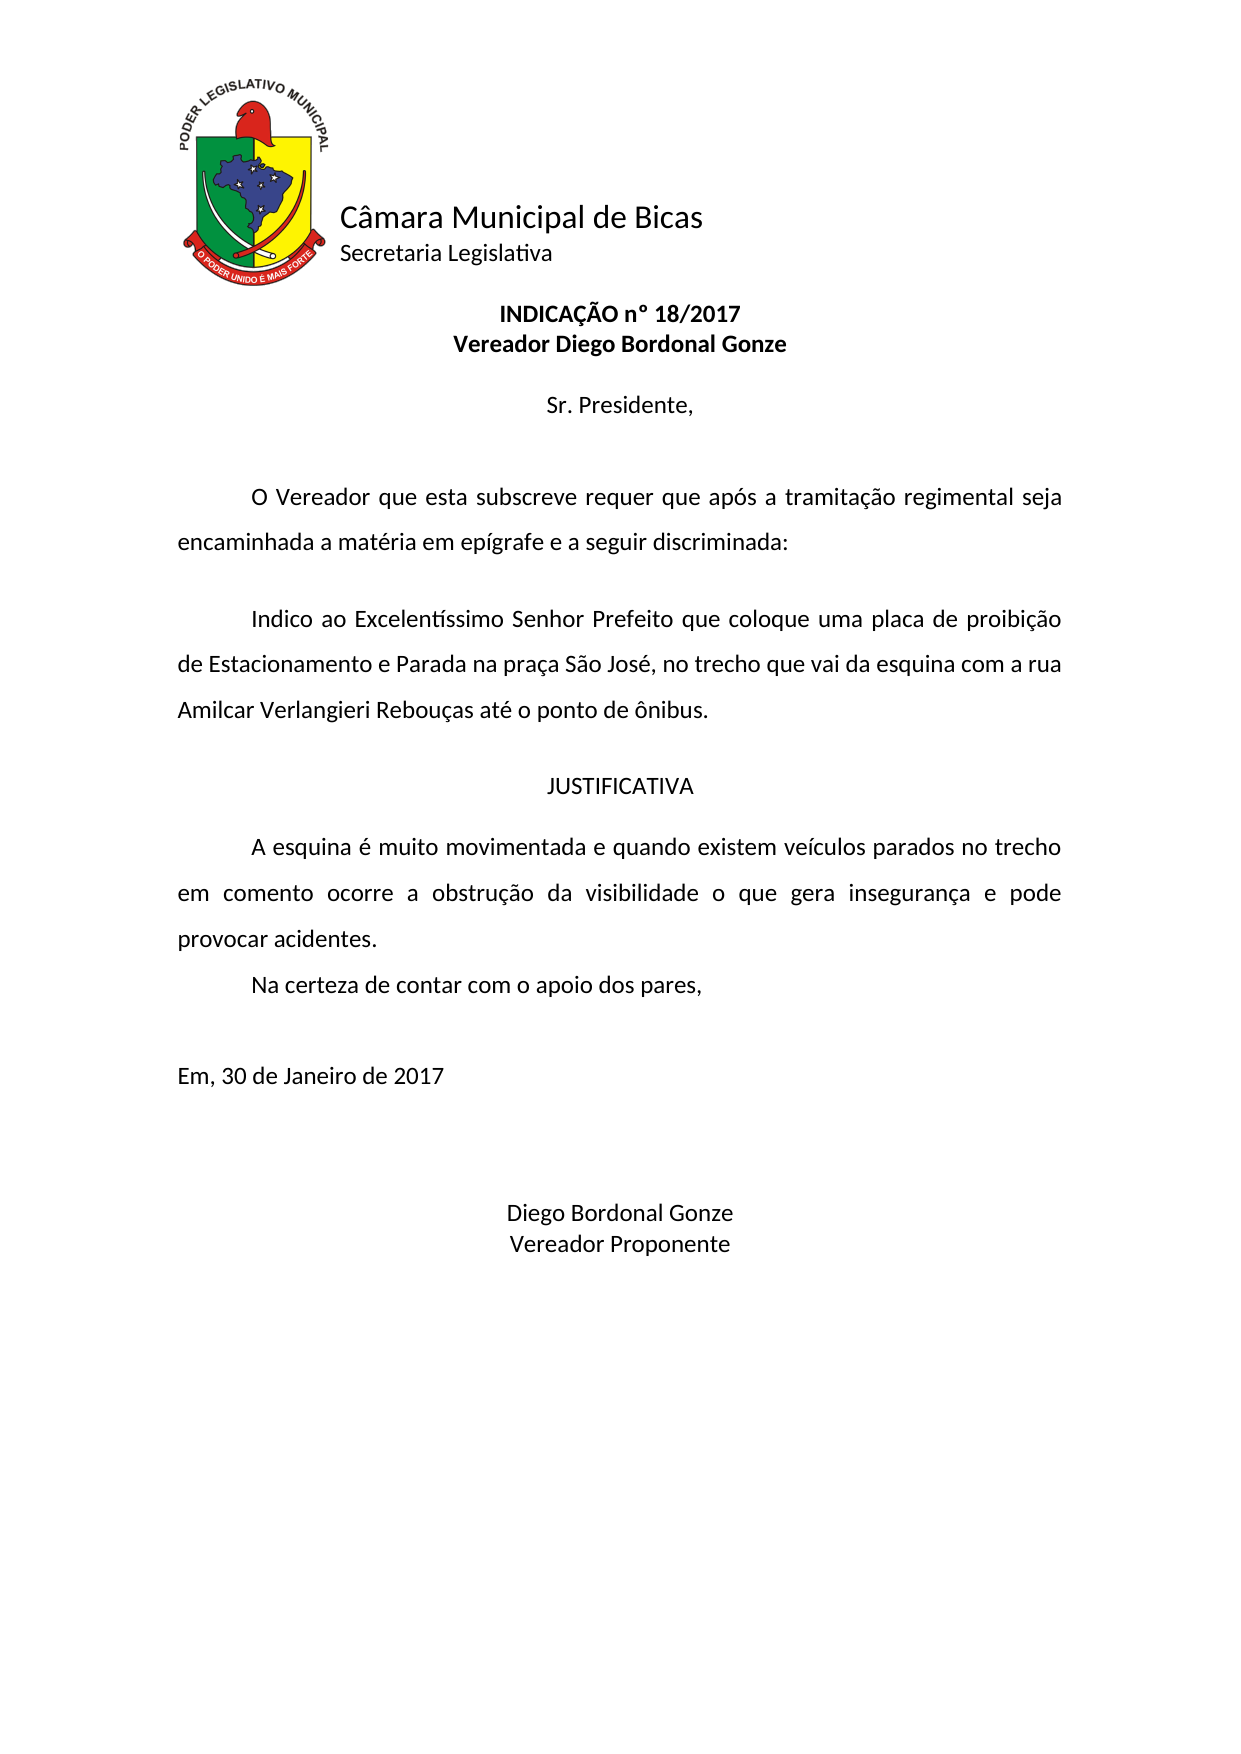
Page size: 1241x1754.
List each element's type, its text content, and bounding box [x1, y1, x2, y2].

text Na certeza de contar com o apoio dos pares, [177, 969, 1063, 999]
text A esquina é muito movimentada e quando existem veículos parados no trecho em comento ocorre a obstrução da visibilidade o que gera insegurança e pode provocar acidentes. [177, 832, 1063, 953]
text Vereador Diego Bordonal Gonze [177, 328, 1063, 359]
text Indico ao Excelentíssimo Senhor Prefeito que coloque uma placa de proibição de Estacionamento e Parada na praça São José, no trecho que vai da esquina com a rua Amilcar Verlangieri Rebouças até o ponto de ônibus. [177, 603, 1063, 725]
text Vereador Proponente [177, 1228, 1063, 1258]
text Diego Bordonal Gonze [177, 1197, 1063, 1228]
text INDICAÇÃO nº 18/2017 [177, 298, 1063, 328]
picture [179, 79, 329, 286]
text O Vereador que esta subscreve requer que após a tramitação regimental seja encaminhada a matéria em epígrafe e a seguir discriminada: [177, 481, 1063, 557]
text Em, 30 de Janeiro de 2017 [177, 1060, 1063, 1091]
text Sr. Presidente, [177, 389, 1063, 420]
text JUSTIFICATIVA [177, 771, 1063, 801]
